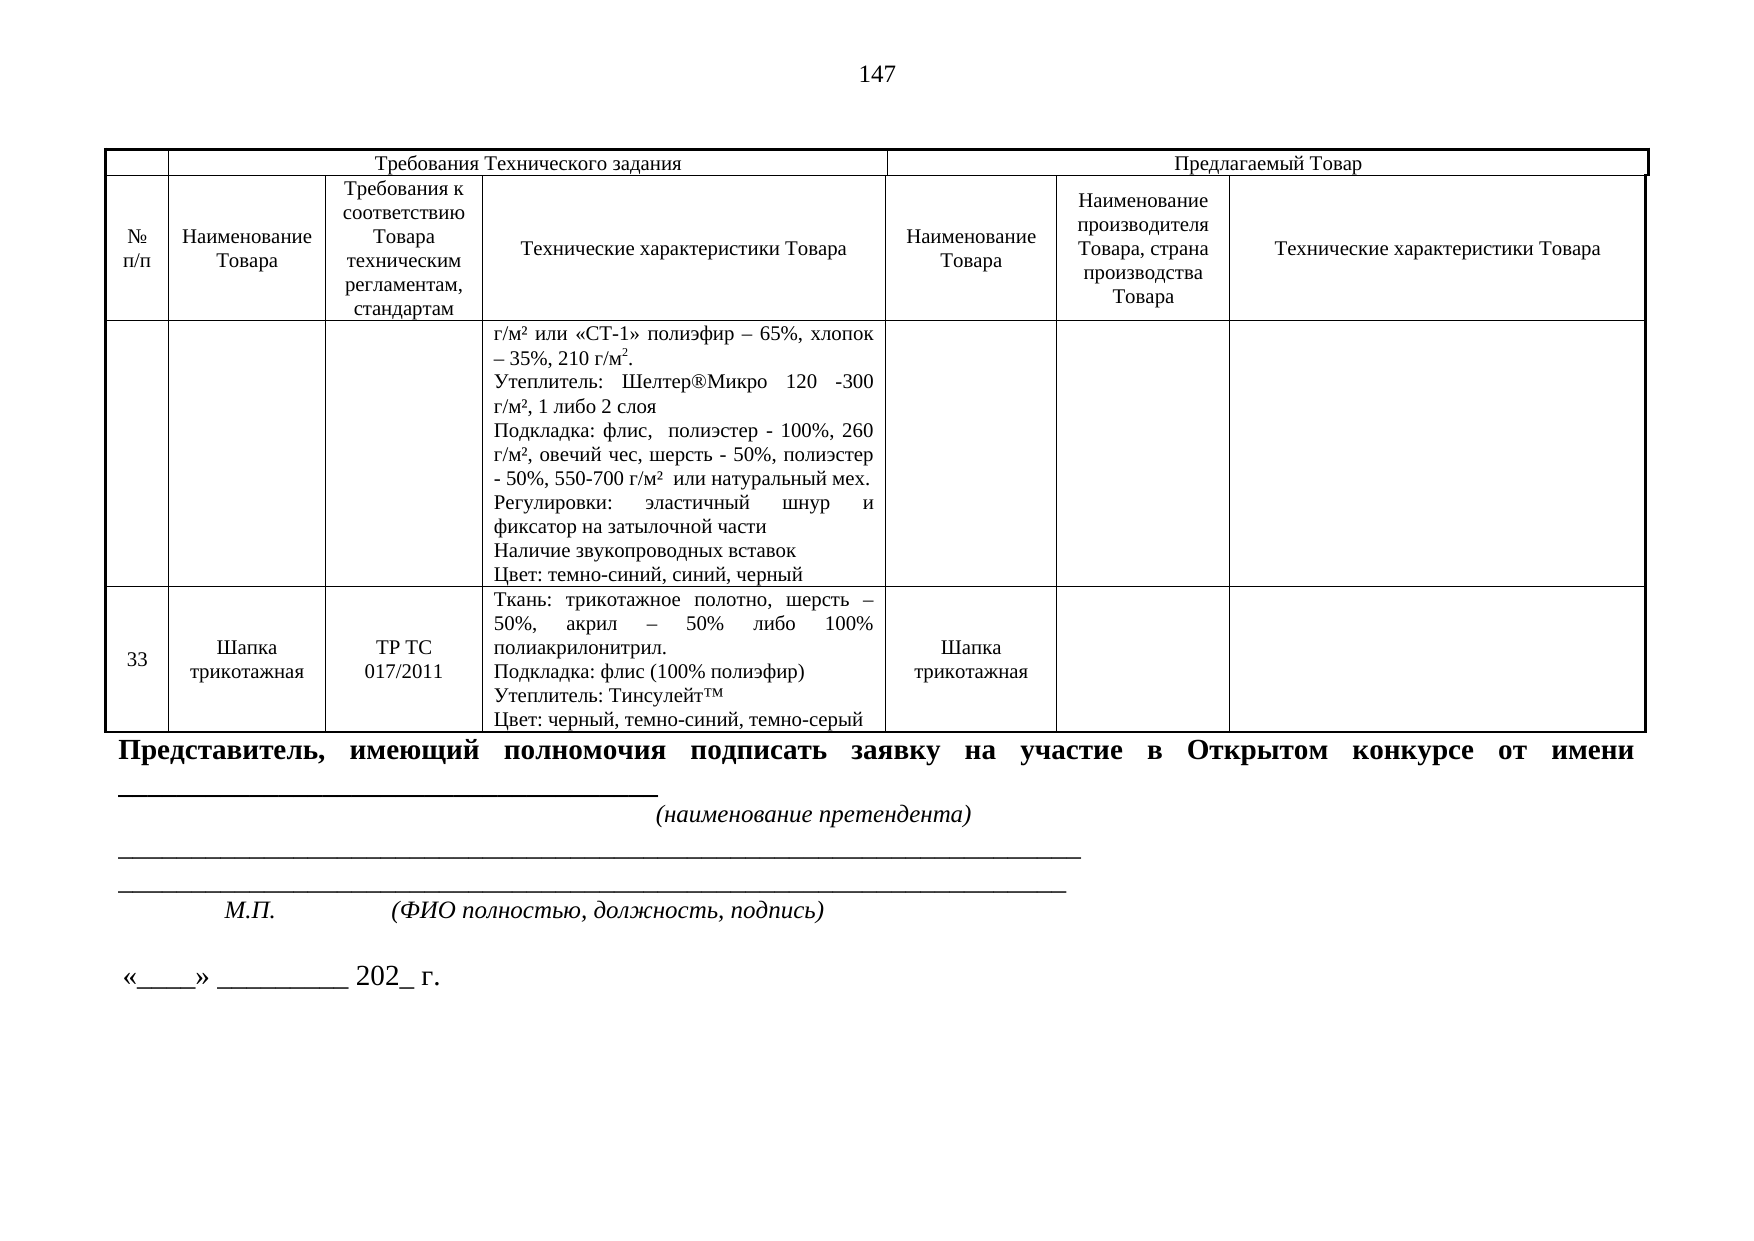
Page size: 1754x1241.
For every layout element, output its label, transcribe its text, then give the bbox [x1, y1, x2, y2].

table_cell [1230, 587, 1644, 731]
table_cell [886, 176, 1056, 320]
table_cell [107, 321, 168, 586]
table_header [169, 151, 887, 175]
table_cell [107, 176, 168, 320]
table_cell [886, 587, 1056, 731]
text _________________________________________________________________ [118, 862, 1636, 895]
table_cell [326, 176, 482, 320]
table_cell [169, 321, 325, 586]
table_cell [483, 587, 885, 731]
text М.П. (ФИО полностью, должность, подпись) [118, 895, 1636, 924]
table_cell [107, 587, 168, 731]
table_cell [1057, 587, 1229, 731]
text (наименование претендента) [118, 799, 1636, 828]
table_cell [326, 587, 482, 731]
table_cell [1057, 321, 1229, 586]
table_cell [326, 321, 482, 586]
text __________________________________________________________________ [118, 828, 1636, 862]
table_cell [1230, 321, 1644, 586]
text Представитель, имеющий полномочия подписать заявку на участие в Открытом конкурсе от имени _____________________________________ [118, 733, 1636, 799]
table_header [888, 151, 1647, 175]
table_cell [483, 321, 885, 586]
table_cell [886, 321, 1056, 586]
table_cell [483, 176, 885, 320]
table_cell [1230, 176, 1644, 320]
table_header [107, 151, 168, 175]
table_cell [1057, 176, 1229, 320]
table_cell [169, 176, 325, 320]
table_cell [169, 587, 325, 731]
text «____» _________ 202_ г. [118, 958, 1636, 991]
